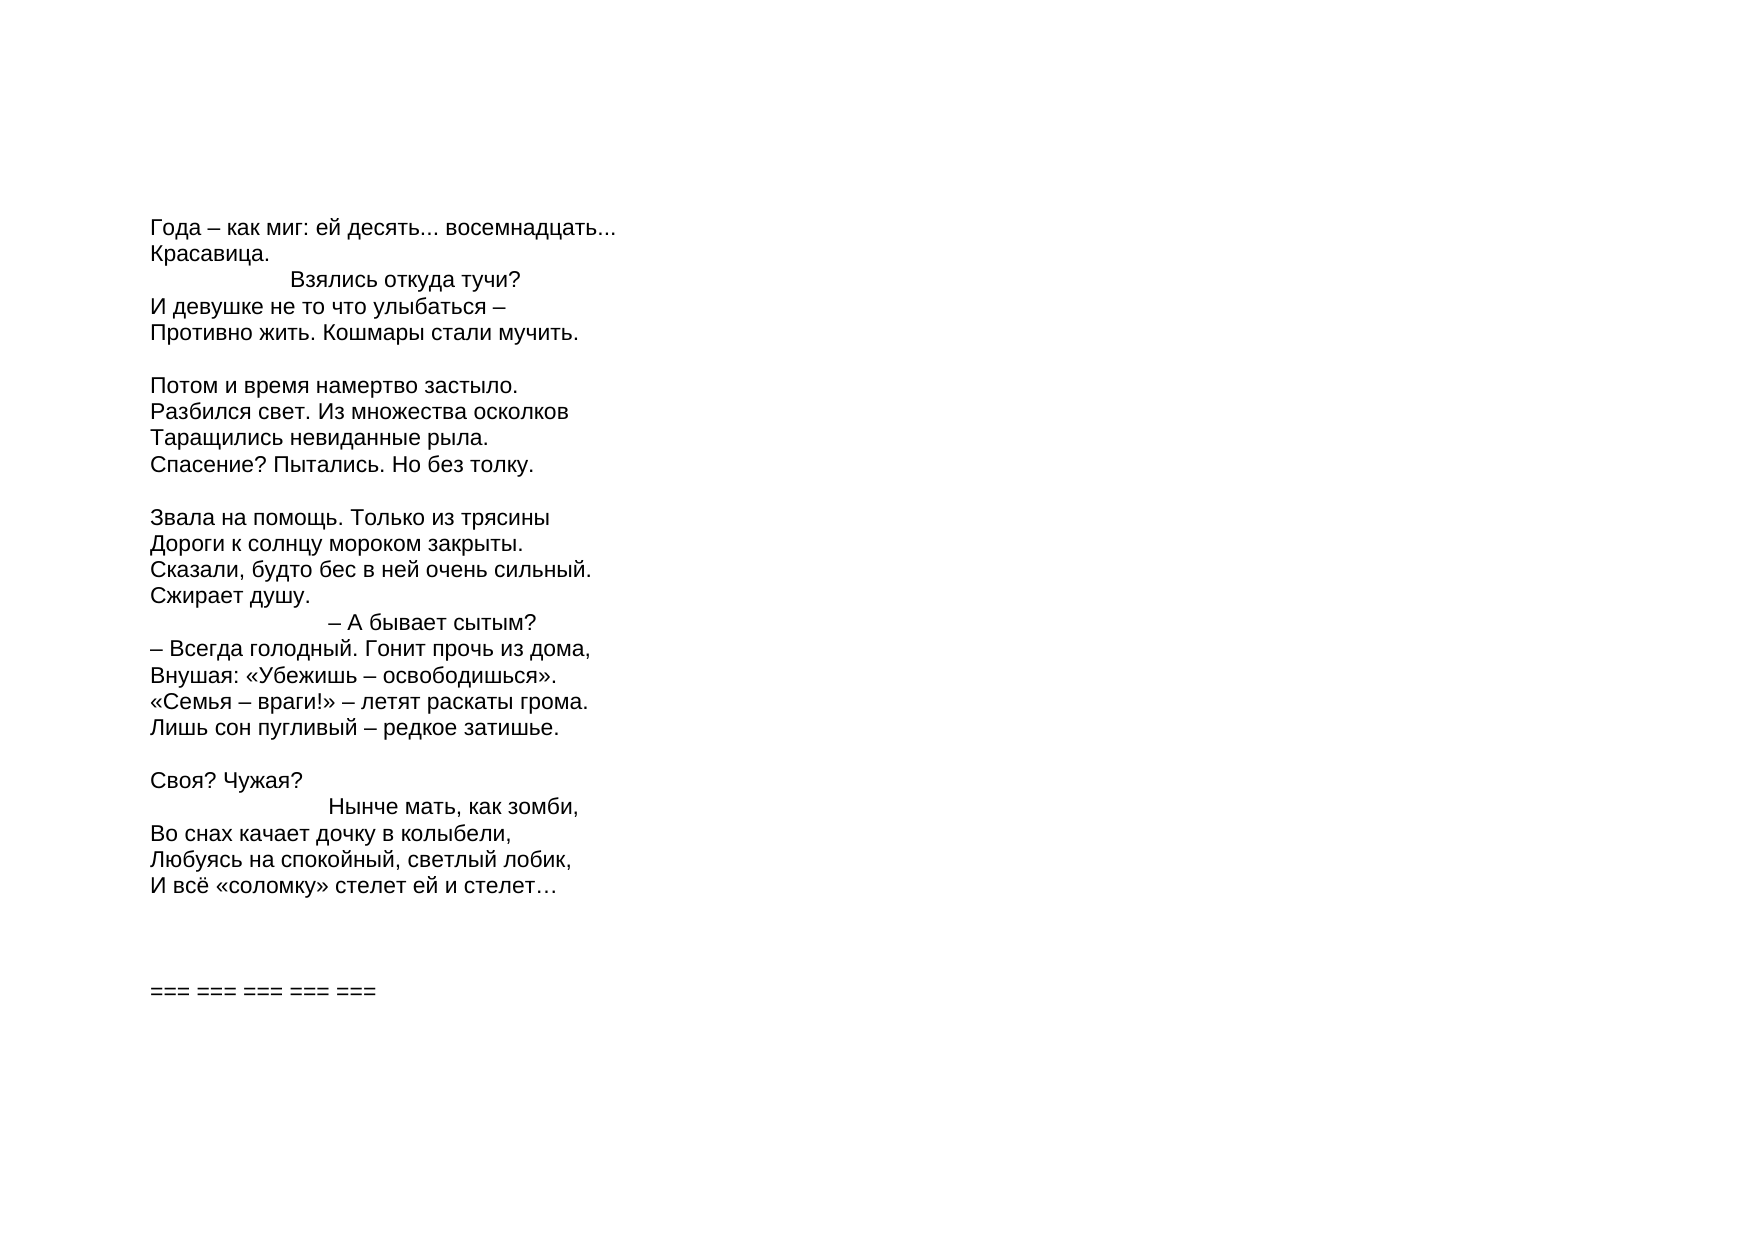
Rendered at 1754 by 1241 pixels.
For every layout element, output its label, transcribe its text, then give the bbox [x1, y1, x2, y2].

text И девушке не то что улыбаться – [150, 293, 1604, 319]
text Противно жить. Кошмары стали мучить. [150, 319, 1604, 345]
text Красавица. [150, 240, 1604, 266]
text Звала на помощь. Только из трясины [150, 503, 1604, 530]
text Лишь сон пугливый – редкое затишье. [150, 714, 1604, 741]
text Во снах качает дочку в колыбели, [150, 820, 1604, 846]
text Потом и время намертво застыло. [150, 372, 1604, 398]
text – А бывает сытым? [150, 609, 1604, 635]
text Любуясь на спокойный, светлый лобик, [150, 846, 1604, 872]
text Года – как миг: ей десять... восемнадцать... [150, 213, 1604, 240]
text «Семья – враги!» – летят раскаты грома. [150, 688, 1604, 714]
text === === === === === [150, 978, 1604, 1004]
text Своя? Чужая? [150, 767, 1604, 793]
text Сжирает душу. [150, 582, 1604, 609]
text Нынче мать, как зомби, [150, 793, 1604, 820]
text Спасение? Пытались. Но без толку. [150, 451, 1604, 477]
text И всё «соломку» стелет ей и стелет… [150, 872, 1604, 899]
text – Всегда голодный. Гонит прочь из дома, [150, 635, 1604, 662]
text Сказали, будто бес в ней очень сильный. [150, 556, 1604, 582]
text Взялись откуда тучи? [150, 266, 1604, 293]
text Внушая: «Убежишь – освободишься». [150, 662, 1604, 688]
text Таращились невиданные рыла. [150, 424, 1604, 451]
text Дороги к солнцу мороком закрыты. [150, 530, 1604, 556]
text Разбился свет. Из множества осколков [150, 398, 1604, 424]
